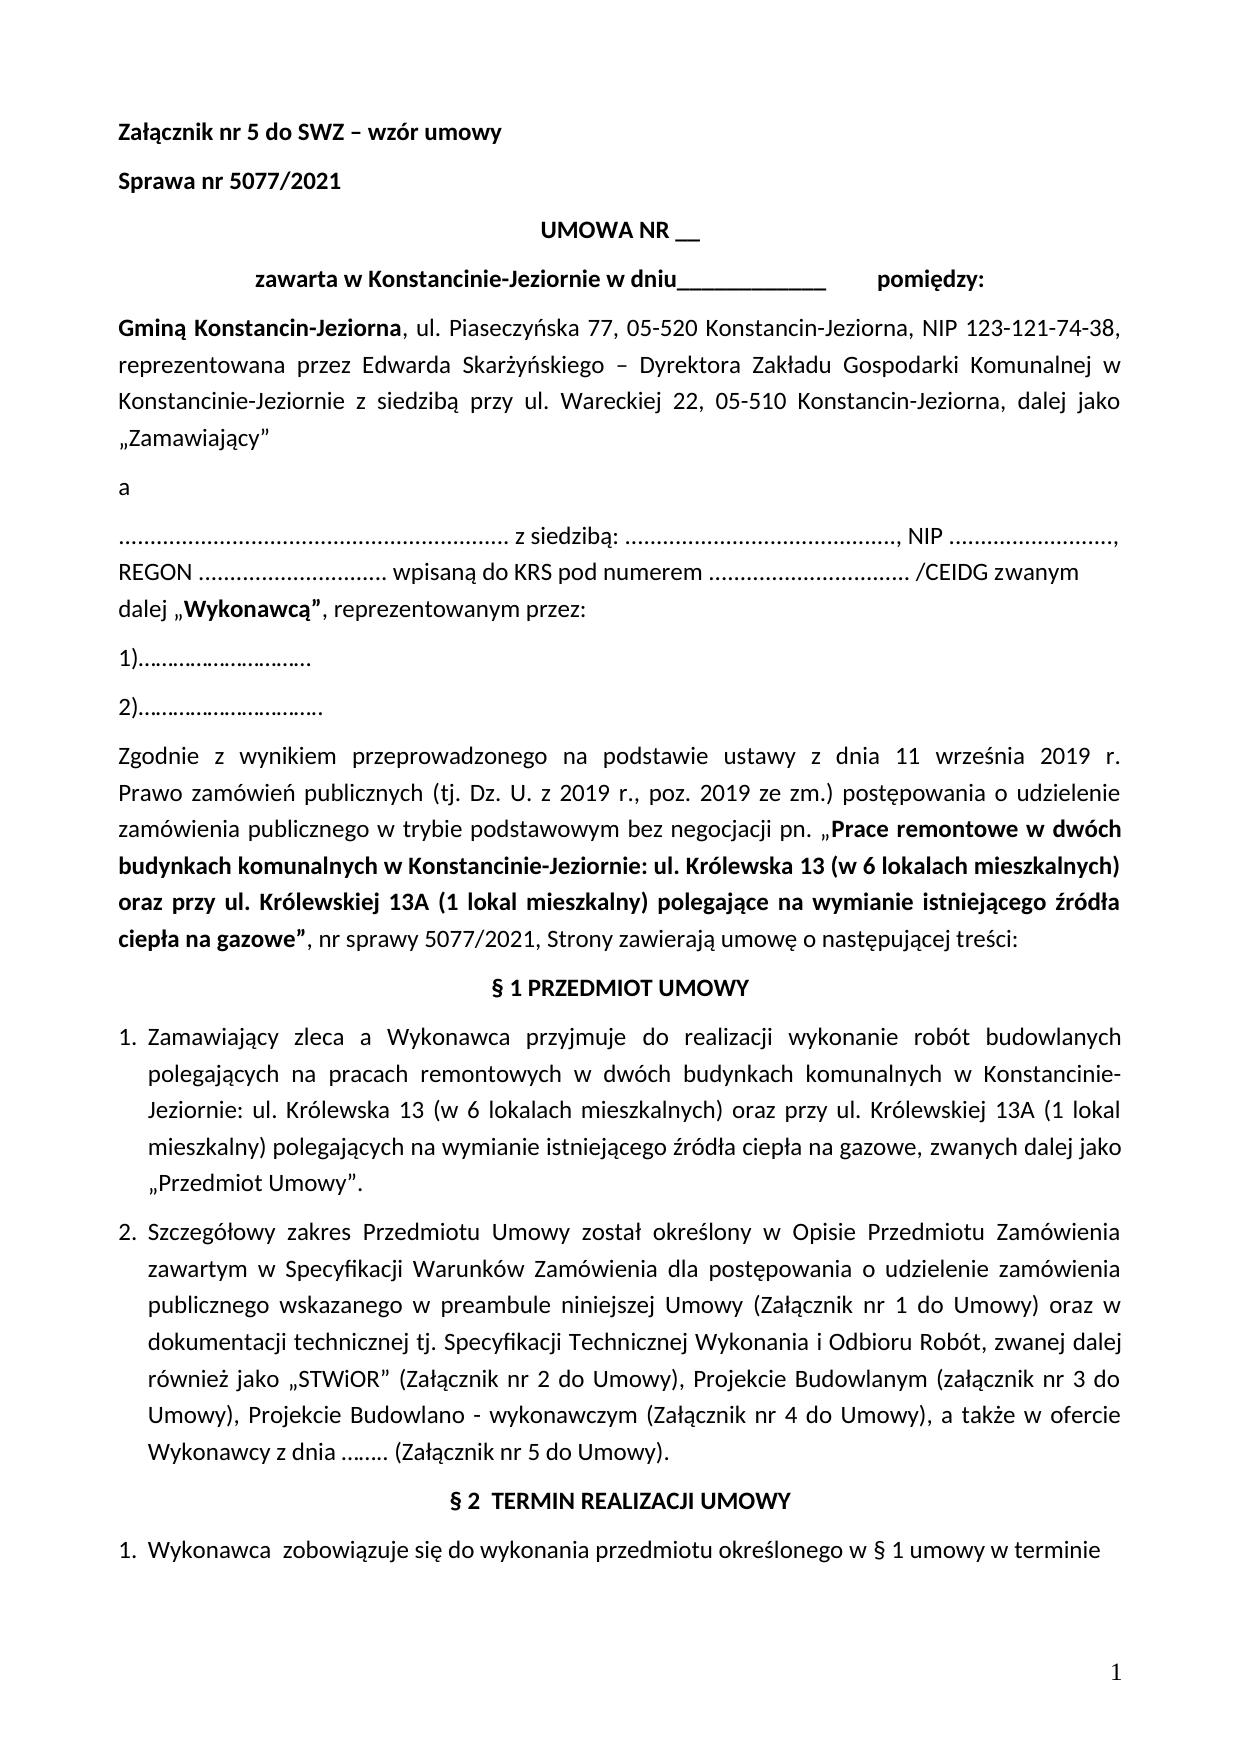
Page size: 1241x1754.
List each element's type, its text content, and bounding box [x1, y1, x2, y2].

text Zgodnie z wynikiem przeprowadzonego na podstawie ustawy z dnia 11 września 2019 r. Prawo zamówień publicznych (tj. Dz. U. z 2019 r., poz. 2019 ze zm.) postępowania o udzielenie zamówienia publicznego w trybie podstawowym bez negocjacji pn. „Prace remontowe w dwóch budynkach komunalnych w Konstancinie-Jeziornie: ul. Królewska 13 (w 6 lokalach mieszkalnych) oraz przy ul. Królewskiej 13A (1 lokal mieszkalny) polegające na wymianie istniejącego źródła ciepła na gazowe”, nr sprawy 5077/2021, Strony zawierają umowę o następującej treści: [118, 740, 1122, 954]
text a [118, 471, 1122, 501]
subtitle Załącznik nr 5 do SWZ – wzór umowy [118, 116, 1122, 146]
list Szczegółowy zakres Przedmiotu Umowy został określony w Opisie Przedmiotu Zamówienia zawartym w Specyfikacji Warunków Zamówienia dla postępowania o udzielenie zamówienia publicznego wskazanego w preambule niniejszej Umowy (Załącznik nr 1 do Umowy) oraz w dokumentacji technicznej tj. Specyfikacji Technicznej Wykonania i Odbioru Robót, zwanej dalej również jako „STWiOR” (Załącznik nr 2 do Umowy), Projekcie Budowlanym (załącznik nr 3 do Umowy), Projekcie Budowlano - wykonawczym (Załącznik nr 4 do Umowy), a także w ofercie Wykonawcy z dnia …….. (Załącznik nr 5 do Umowy). [118, 1217, 1122, 1466]
list Wykonawca zobowiązuje się do wykonania przedmiotu określonego w § 1 umowy w terminie [118, 1534, 1122, 1564]
text § 1 PRZEDMIOT UMOWY [118, 972, 1122, 1003]
list Zamawiający zleca a Wykonawca przyjmuje do realizacji wykonanie robót budowlanych polegających na pracach remontowych w dwóch budynkach komunalnych w Konstancinie-Jeziornie: ul. Królewska 13 (w 6 lokalach mieszkalnych) oraz przy ul. Królewskiej 13A (1 lokal mieszkalny) polegających na wymianie istniejącego źródła ciepła na gazowe, zwanych dalej jako „Przedmiot Umowy”. [118, 1021, 1122, 1198]
text zawarta w Konstancinie-Jeziornie w dniu____________ pomiędzy: [118, 263, 1122, 294]
text 2)………………………….. [118, 691, 1122, 722]
text Gminą Konstancin-Jeziorna, ul. Piaseczyńska 77, 05-520 Konstancin-Jeziorna, NIP 123-121-74-38, reprezentowana przez Edwarda Skarżyńskiego – Dyrektora Zakładu Gospodarki Komunalnej w Konstancinie-Jeziornie z siedzibą przy ul. Wareckiej 22, 05-510 Konstancin-Jeziorna, dalej jako „Zamawiający” [118, 312, 1122, 452]
text Sprawa nr 5077/2021 [118, 165, 1122, 196]
text § 2 TERMIN REALIZACJI UMOWY [118, 1485, 1122, 1516]
text UMOWA NR __ [118, 214, 1122, 244]
text 1)………………………… [118, 642, 1122, 673]
text .............................................................. z siedzibą: ..........................................., NIP .........................., REGON .............................. wpisaną do KRS pod numerem ................................ /CEIDG zwanym dalej „Wykonawcą”, reprezentowanym przez: [118, 520, 1122, 624]
